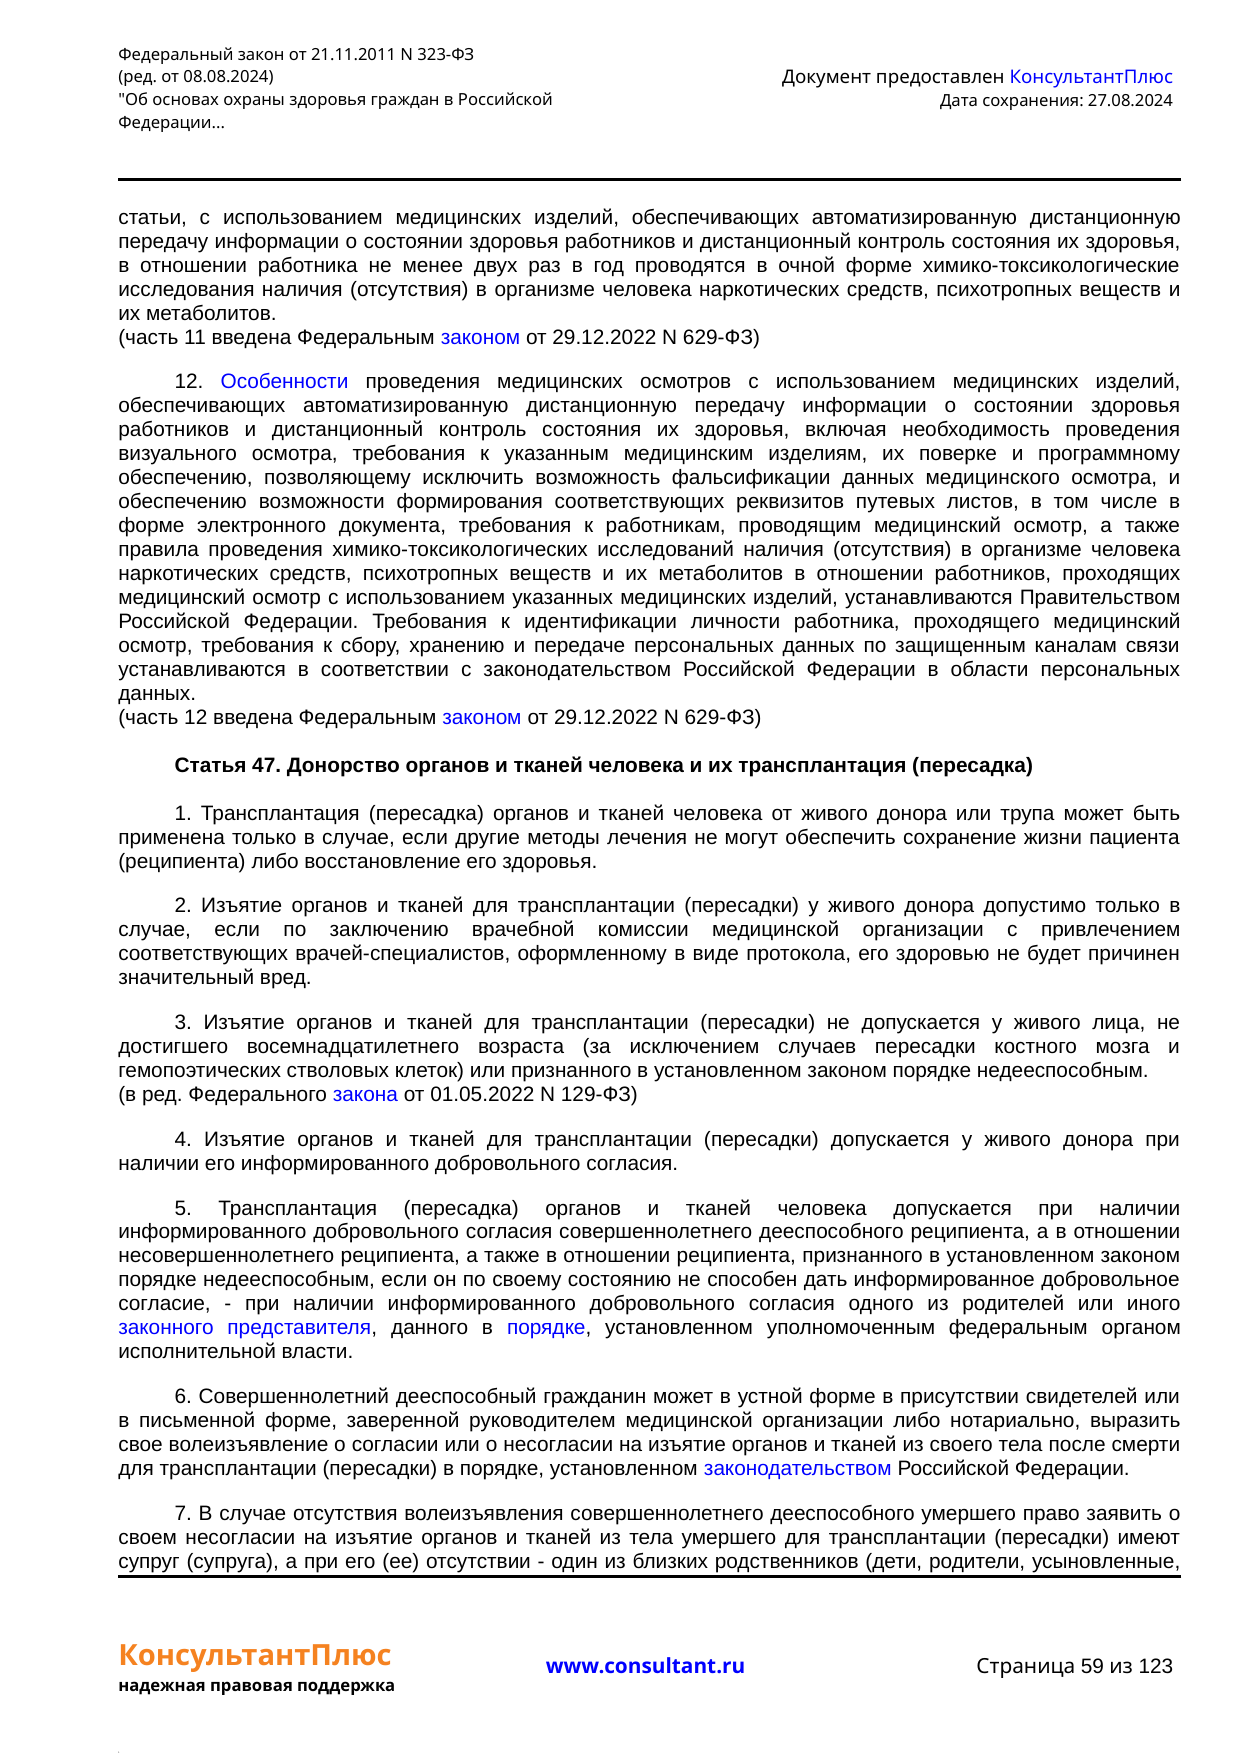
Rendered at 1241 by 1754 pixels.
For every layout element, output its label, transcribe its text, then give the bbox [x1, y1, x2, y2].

text 5. Трансплантация (пересадка) органов и тканей человека допускается при наличии информированного добровольного согласия совершеннолетнего дееспособного реципиента, а в отношении несовершеннолетнего реципиента, а также в отношении реципиента, признанного в установленном законом порядке недееспособным, если он по своему состоянию не способен дать информированное добровольное согласие, - при наличии информированного добровольного согласия одного из родителей или иного законного представителя, данного в порядке, установленном уполномоченным федеральным органом исполнительной власти. [118, 1195, 1181, 1363]
text (часть 11 введена Федеральным законом от 29.12.2022 N 629-ФЗ) [118, 324, 1181, 348]
text (часть 12 введена Федеральным законом от 29.12.2022 N 629-ФЗ) [118, 705, 1181, 729]
text 3. Изъятие органов и тканей для трансплантации (пересадки) не допускается у живого лица, не достигшего восемнадцатилетнего возраста (за исключением случаев пересадки костного мозга и гемопоэтических стволовых клеток) или признанного в установленном законом порядке недееспособным. [118, 1010, 1181, 1082]
text 4. Изъятие органов и тканей для трансплантации (пересадки) допускается у живого донора при наличии его информированного добровольного согласия. [118, 1127, 1181, 1174]
text (в ред. Федерального закона от 01.05.2022 N 129-ФЗ) [118, 1082, 1181, 1106]
text 1. Трансплантация (пересадка) органов и тканей человека от живого донора или трупа может быть применена только в случае, если другие методы лечения не могут обеспечить сохранение жизни пациента (реципиента) либо восстановление его здоровья. [118, 801, 1181, 872]
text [118, 205, 1181, 324]
title Статья 47. Донорство органов и тканей человека и их трансплантация (пересадка) [118, 753, 1181, 777]
text 12. Особенности проведения медицинских осмотров с использованием медицинских изделий, обеспечивающих автоматизированную дистанционную передачу информации о состоянии здоровья работников и дистанционный контроль состояния их здоровья, включая необходимость проведения визуального осмотра, требования к указанным медицинским изделиям, их поверке и программному обеспечению, позволяющему исключить возможность фальсификации данных медицинского осмотра, и обеспечению возможности формирования соответствующих реквизитов путевых листов, в том числе в форме электронного документа, требования к работникам, проводящим медицинский осмотр, а также правила проведения химико-токсикологических исследований наличия (отсутствия) в организме человека наркотических средств, психотропных веществ и их метаболитов в отношении работников, проходящих медицинский осмотр с использованием указанных медицинских изделий, устанавливаются Правительством Российской Федерации. Требования к идентификации личности работника, проходящего медицинский осмотр, требования к сбору, хранению и передаче персональных данных по защищенным каналам связи устанавливаются в соответствии с законодательством Российской Федерации в области персональных данных. [118, 369, 1181, 705]
text 6. Совершеннолетний дееспособный гражданин может в устной форме в присутствии свидетелей или в письменной форме, заверенной руководителем медицинской организации либо нотариально, выразить свое волеизъявление о согласии или о несогласии на изъятие органов и тканей из своего тела после смерти для трансплантации (пересадки) в порядке, установленном законодательством Российской Федерации. [118, 1384, 1181, 1480]
text 2. Изъятие органов и тканей для трансплантации (пересадки) у живого донора допустимо только в случае, если по заключению врачебной комиссии медицинской организации с привлечением соответствующих врачей-специалистов, оформленному в виде протокола, его здоровью не будет причинен значительный вред. [118, 893, 1181, 989]
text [118, 1501, 1181, 1572]
